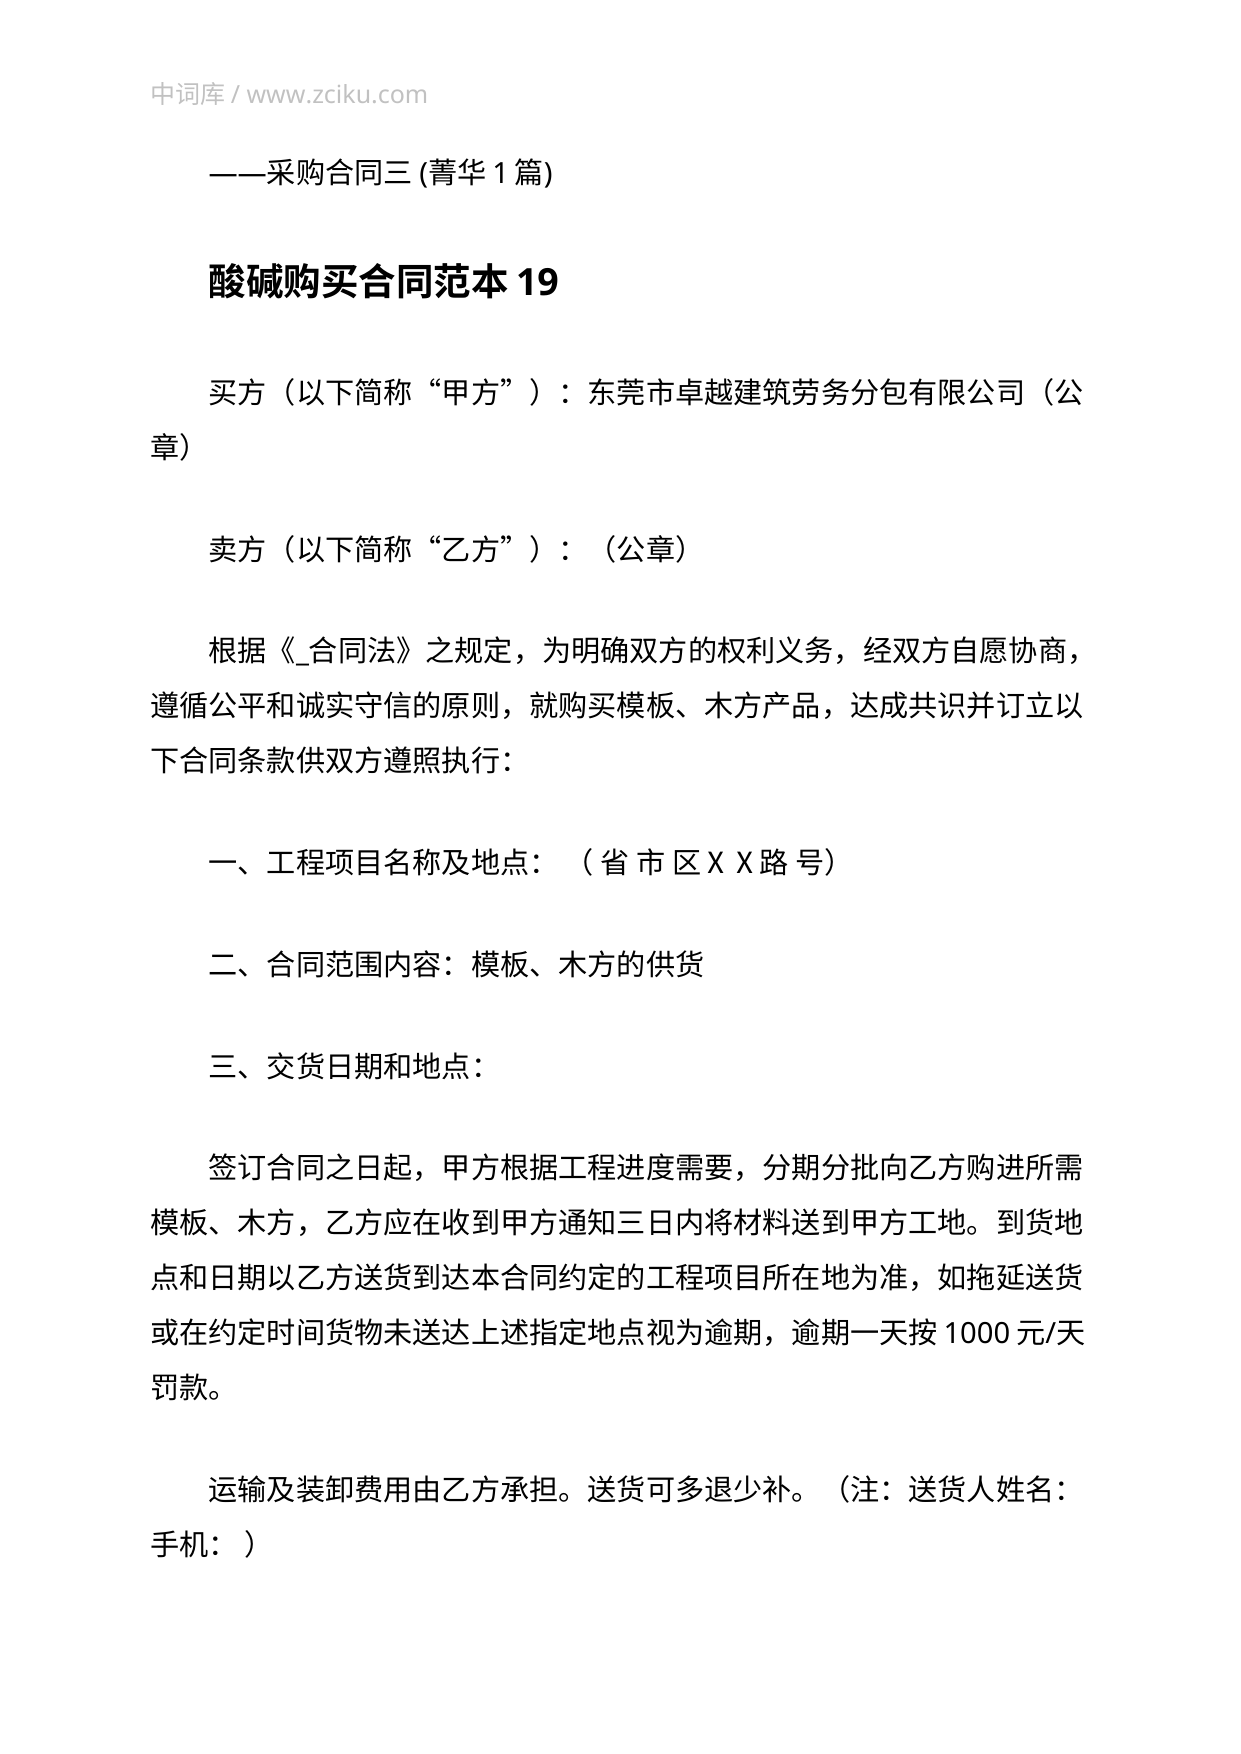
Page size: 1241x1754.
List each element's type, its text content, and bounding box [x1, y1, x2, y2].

text 一、工程项目名称及地点： （ 省 市 区ⅩⅩ路 号） [150, 840, 1090, 882]
text 三、交货日期和地点： [150, 1043, 1090, 1086]
text 根据《_合同法》之规定，为明确双方的权利义务，经双方自愿协商，遵循公平和诚实守信的原则，就购买模板、木方产品，达成共识并订立以下合同条款供双方遵照执行： [150, 628, 1090, 780]
text 二、合同范围内容：模板、木方的供货 [150, 941, 1090, 984]
text 运输及装卸费用由乙方承担。送货可多退少补。（注：送货人姓名： 手机： ） [150, 1466, 1090, 1564]
text ——采购合同三 (菁华1篇) [150, 150, 1090, 192]
text 买方（以下简称“甲方”）：东莞市卓越建筑劳务分包有限公司（公章） [150, 369, 1090, 467]
text 卖方（以下简称“乙方”）：（公章） [150, 526, 1090, 568]
text 酸碱购买合同范本19 [150, 252, 1090, 306]
text 签订合同之日起，甲方根据工程进度需要，分期分批向乙方购进所需模板、木方，乙方应在收到甲方通知三日内将材料送到甲方工地。到货地点和日期以乙方送货到达本合同约定的工程项目所在地为准，如拖延送货或在约定时间货物未送达上述指定地点视为逾期，逾期一天按1000元/天罚款。 [150, 1145, 1090, 1407]
